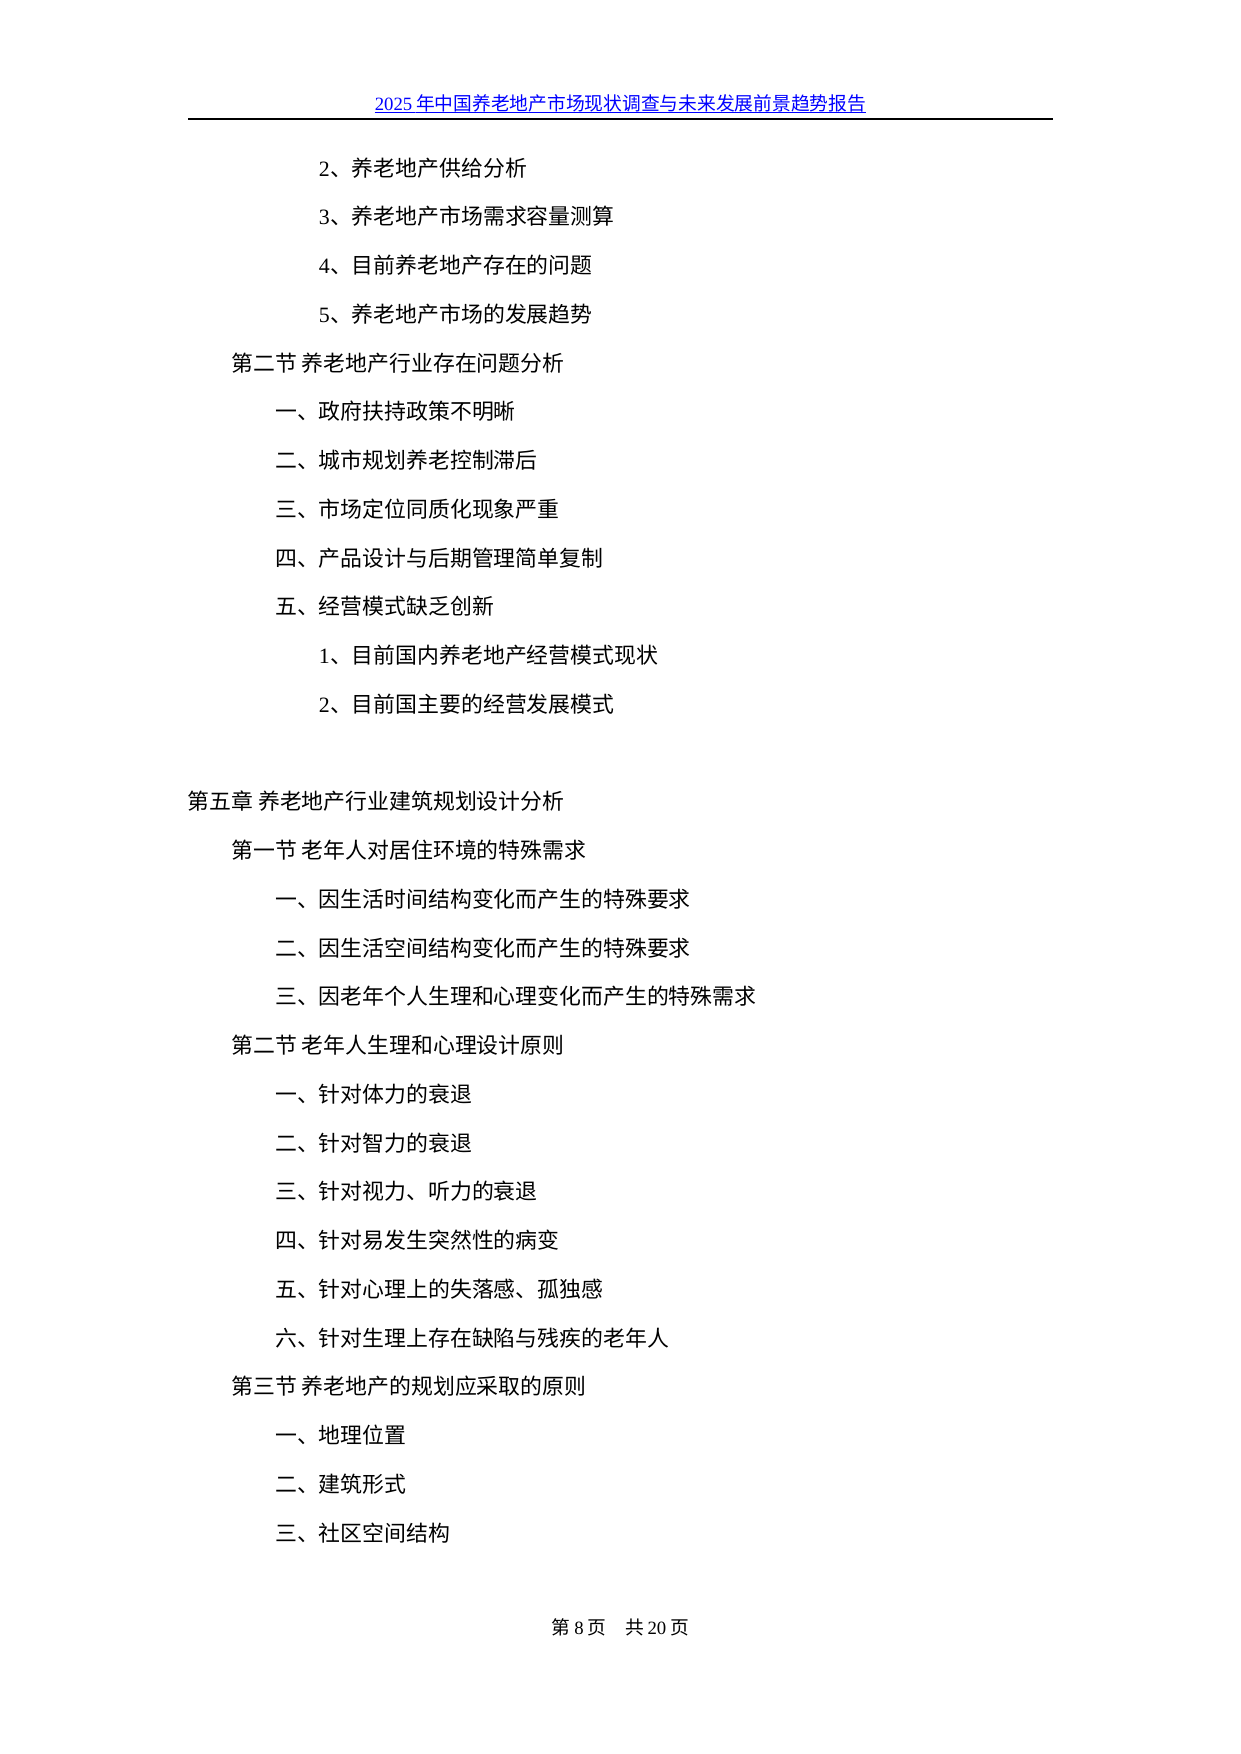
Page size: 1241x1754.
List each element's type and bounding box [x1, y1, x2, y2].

text [187, 150, 1053, 1548]
